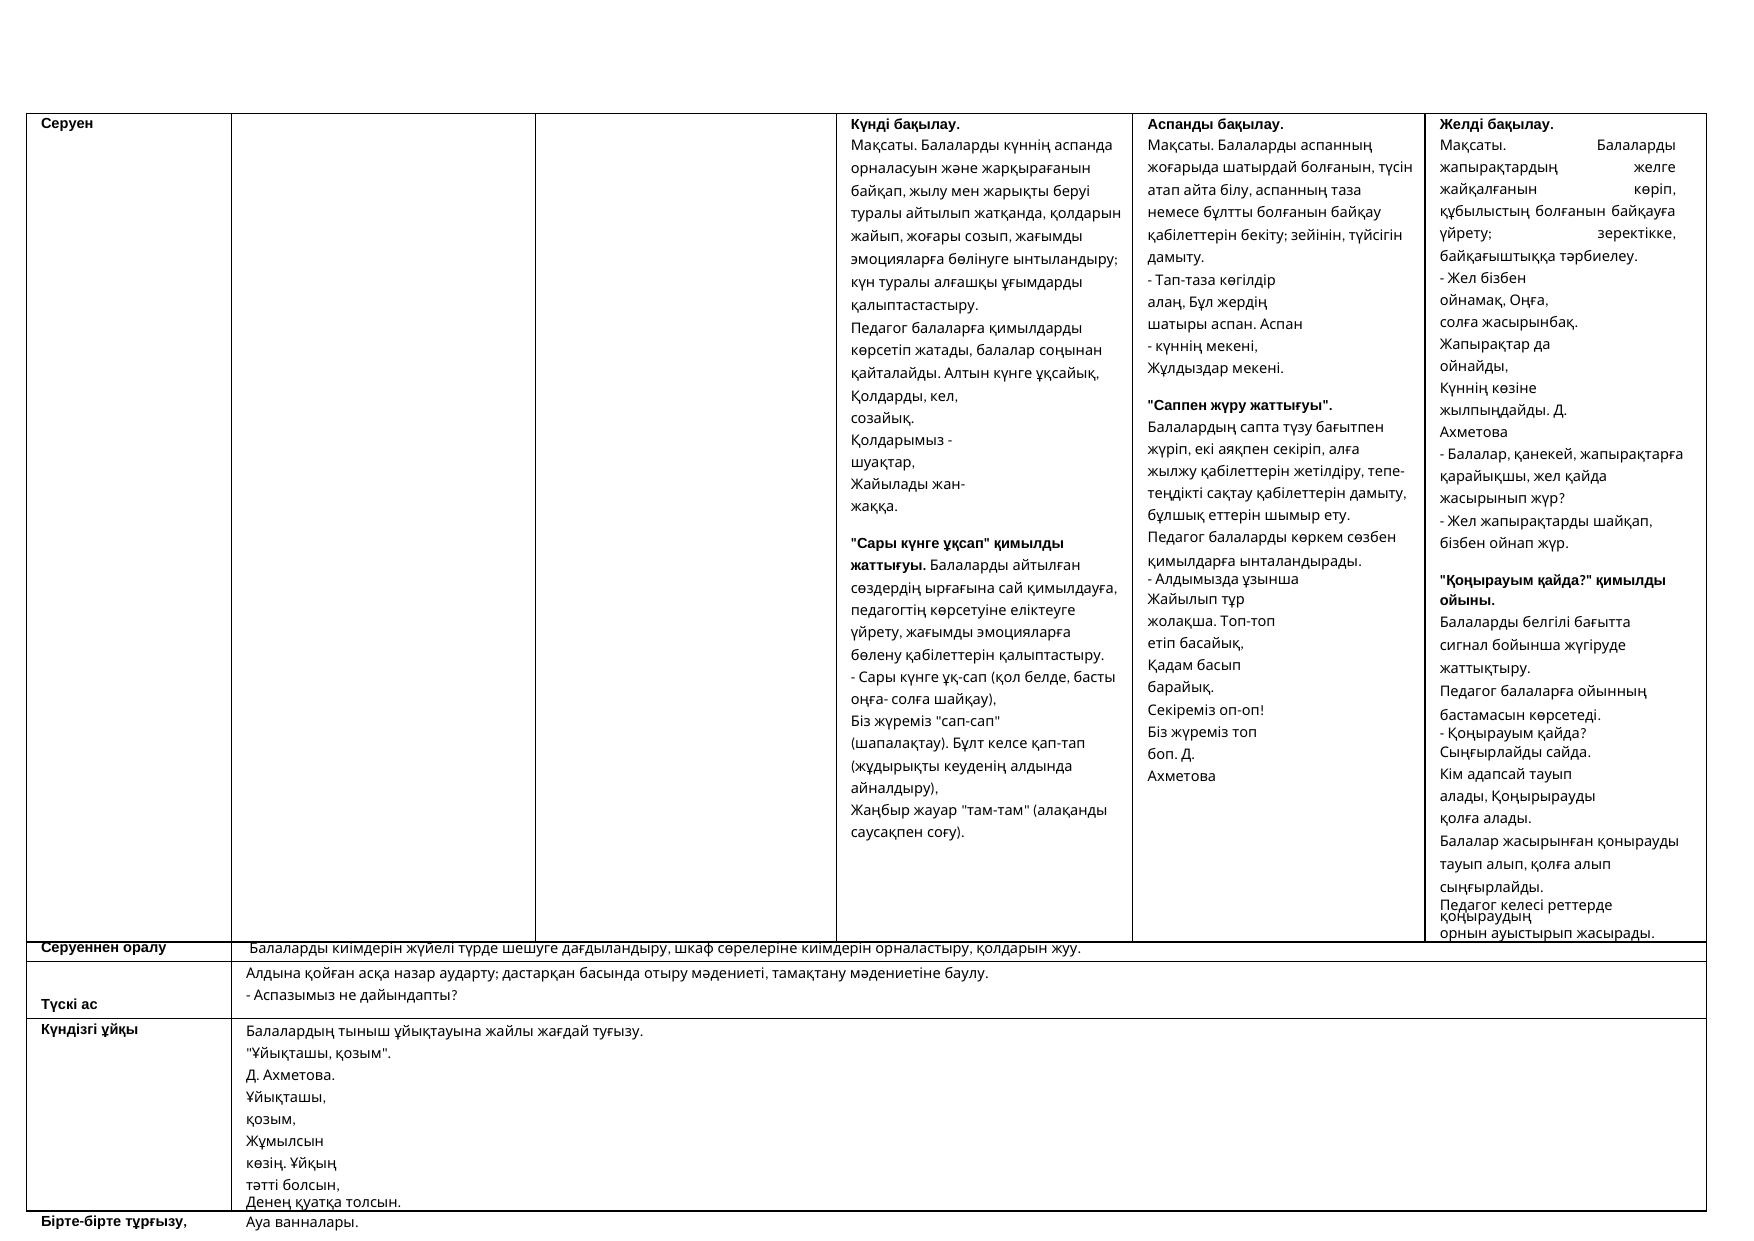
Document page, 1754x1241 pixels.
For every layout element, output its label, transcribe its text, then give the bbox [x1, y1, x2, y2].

table_cell Түскі ас [27, 962, 231, 1018]
table_header Күнді бақылау. Мақсаты. Балаларды күннің аспанда орналасуын жəне жарқырағанын байқап, жылу мен жарықты беруі туралы айтылып жатқанда, қолдарын жайып, жоғары созып, жағымды эмоцияларға бөлінуге ынтыландыру; күн туралы алғашқы ұғымдарды қалыптастастыру. Педагог балаларға қимылдарды көрсетіп жатады, балалар соңынан қайталайды. Алтын күнге ұқсайық, Қолдарды, кел, созайық. Қолдарымыз - шуақтар, Жайылады жан-жаққа. "Сары күнге ұқсап" қимылды жаттығуы. Балаларды айтылған сөздердің ырғағына сай қимылдауға, педагогтің көрсетуіне еліктеуге үйрету, жағымды эмоцияларға бөлену қабілеттерін қалыптастыру. - Сары күнге ұқ-сап (қол белде, басты оңға- солға шайқау), Біз жүреміз "сап-сап" (шапалақтау). Бұлт келсе қап-тап (жұдырықты кеуденің алдында айналдыру), Жаңбыр жауар "там-там" (алақанды саусақпен соғу). [837, 114, 1132, 941]
table_cell Серуеннен оралу [27, 943, 231, 961]
table_cell Алдына қойған асқа назар аударту; дастарқан басында отыру мəдениеті, тамақтану мəдениетіне баулу. - Аспазымыз не дайындапты? [232, 962, 1706, 1018]
table_header Желді бақылау. Мақсаты. Балаларды жапырақтардың желге жайқалғанын көріп, құбылыстың болғанын байқауға үйрету; зеректікке, байқағыштыққа тəрбиелеу. Жел бізбен ойнамақ, Оңға, солға жасырынбақ. Жапырақтар да ойнайды, Күннің көзіне жылпыңдайды. Д. Ахметова Балалар, қанекей, жапырақтарға қарайықшы, жел қайда жасырынып жүр? Жел жапырақтарды шайқап, бізбен ойнап жүр. "Қоңырауым қайда?" қимылды ойыны. Балаларды белгілі бағытта сигнал бойынша жүгіруде жаттықтыру. Педагог балаларға ойынның бастамасын көрсетеді. Қоңырауым қайда? Сыңғырлайды сайда. Кім адапсай тауып алады, Қоңырырауды қолға алады. Балалар жасырынған қонырауды тауып алып, қолға алып сыңғырлайды. Педагог келесі реттерде қоңыраудың орнын ауыстырып жасырады. [1426, 114, 1706, 941]
table_header [536, 114, 836, 941]
table_cell Балалардың тыныш ұйықтауына жайлы жағдай туғызу. "Ұйықташы, қозым". Д. Ахметова. Ұйықташы, қозым, Жұмылсын көзің. Ұйқың тəтті болсын, Денең қуатқа толсын. [232, 1019, 1706, 1210]
table_header Аспанды бақылау. Мақсаты. Балаларды аспанның жоғарыда шатырдай болғанын, түсін атап айта білу, аспанның таза немесе бұлтты болғанын байқау қабілеттерін бекіту; зейінін, түйсігін дамыту. Тап-таза көгілдір алаң, Бұл жердің шатыры аспан. Аспан - күннің мекені, Жұлдыздар мекені. "Саппен жүру жаттығуы". Балалардың сапта түзу бағытпен жүріп, екі аяқпен секіріп, алға жылжу қабілеттерін жетілдіру, тепе-теңдікті сақтау қабілеттерін дамыту, бұлшық еттерін шымыр ету. Педагог балаларды көркем сөзбен қимылдарға ынталандырады. Алдымызда ұзынша Жайылып тұр жолақша. Топ-топ етіп басайық, Қадам басып барайық. Секіреміз оп-оп! Біз жүреміз топ боп. Д. Ахметова [1133, 114, 1424, 941]
table_header Серуен [27, 114, 231, 941]
table_cell Күндізгі ұйқы [27, 1019, 231, 1210]
table_cell Балаларды киімдерін жүйелі түрде шешуге дағдыландыру, шкаф сөрелеріне киімдерін орналастыру, қолдарын жуу. [232, 943, 1706, 961]
table_header [232, 114, 535, 941]
